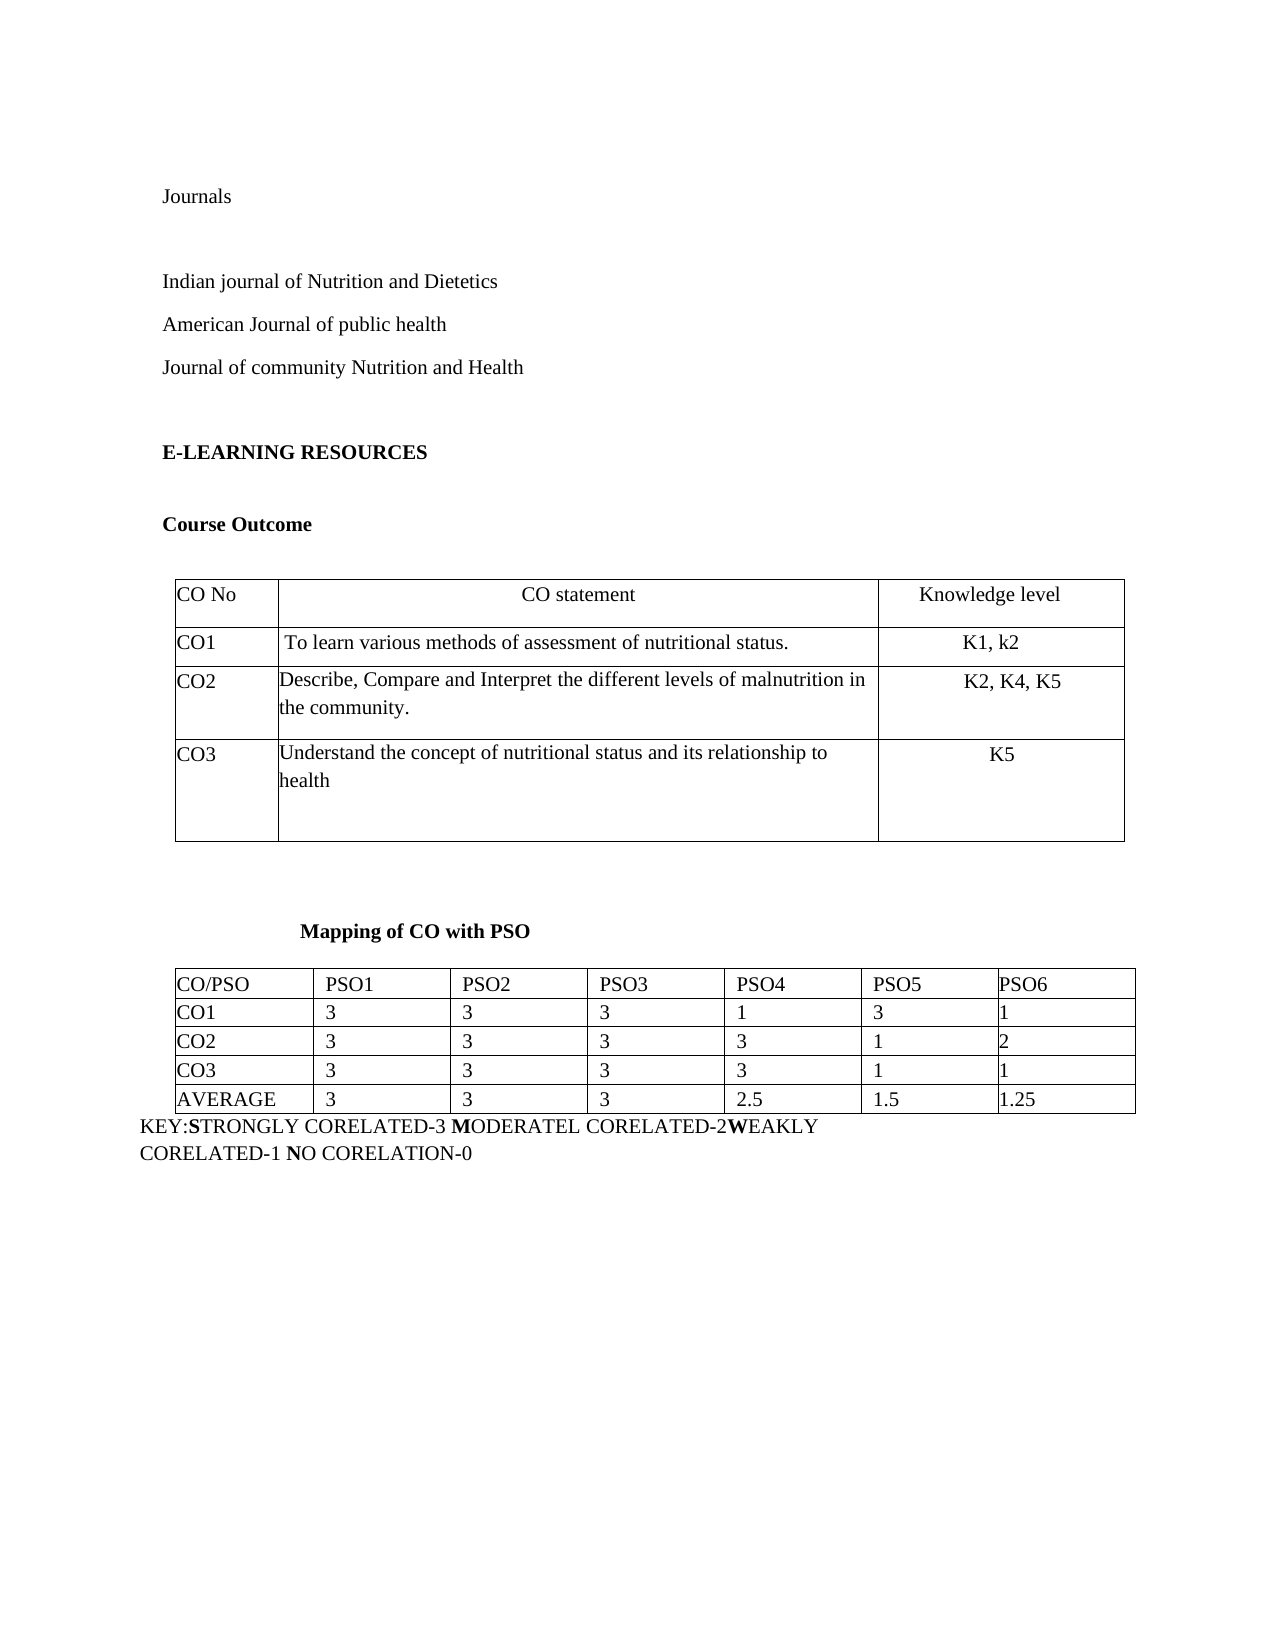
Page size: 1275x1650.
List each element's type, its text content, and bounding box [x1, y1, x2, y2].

text Journals [162, 184, 1150, 208]
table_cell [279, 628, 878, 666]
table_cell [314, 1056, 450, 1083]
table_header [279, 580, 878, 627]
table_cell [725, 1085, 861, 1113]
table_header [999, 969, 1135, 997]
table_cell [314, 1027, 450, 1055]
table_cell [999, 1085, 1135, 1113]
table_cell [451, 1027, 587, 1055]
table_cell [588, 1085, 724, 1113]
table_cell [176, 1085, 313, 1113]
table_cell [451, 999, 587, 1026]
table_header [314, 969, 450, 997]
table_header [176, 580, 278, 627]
text Course Outcome [162, 512, 1150, 536]
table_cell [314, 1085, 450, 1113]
text KEY:STRONGLY CORELATED-3 MODERATEL CORELATED-2WEAKLY CORELATED-1 NO CORELATION-0 [139, 1114, 893, 1165]
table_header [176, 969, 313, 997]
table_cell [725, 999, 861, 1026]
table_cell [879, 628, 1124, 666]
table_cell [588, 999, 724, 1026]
text Journal of community Nutrition and Health [162, 355, 1150, 379]
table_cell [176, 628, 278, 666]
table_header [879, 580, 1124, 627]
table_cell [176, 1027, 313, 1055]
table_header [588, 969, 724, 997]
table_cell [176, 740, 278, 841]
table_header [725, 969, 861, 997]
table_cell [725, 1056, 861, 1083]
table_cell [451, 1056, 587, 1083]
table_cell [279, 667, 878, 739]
subtitle Mapping of CO with PSO [300, 919, 1150, 943]
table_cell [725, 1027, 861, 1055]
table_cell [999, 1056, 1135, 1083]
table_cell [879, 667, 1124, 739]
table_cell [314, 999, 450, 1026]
text American Journal of public health [162, 312, 1150, 336]
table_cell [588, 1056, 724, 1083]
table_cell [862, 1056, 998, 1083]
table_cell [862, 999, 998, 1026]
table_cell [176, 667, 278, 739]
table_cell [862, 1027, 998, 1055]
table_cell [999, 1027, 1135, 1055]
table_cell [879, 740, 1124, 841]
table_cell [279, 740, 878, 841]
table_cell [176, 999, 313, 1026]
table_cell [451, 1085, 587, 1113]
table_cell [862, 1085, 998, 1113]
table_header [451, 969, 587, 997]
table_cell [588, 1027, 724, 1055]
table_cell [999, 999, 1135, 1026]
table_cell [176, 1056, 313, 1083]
subtitle E-LEARNING RESOURCES [162, 440, 1150, 464]
text Indian journal of Nutrition and Dietetics [162, 269, 1150, 293]
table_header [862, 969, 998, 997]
